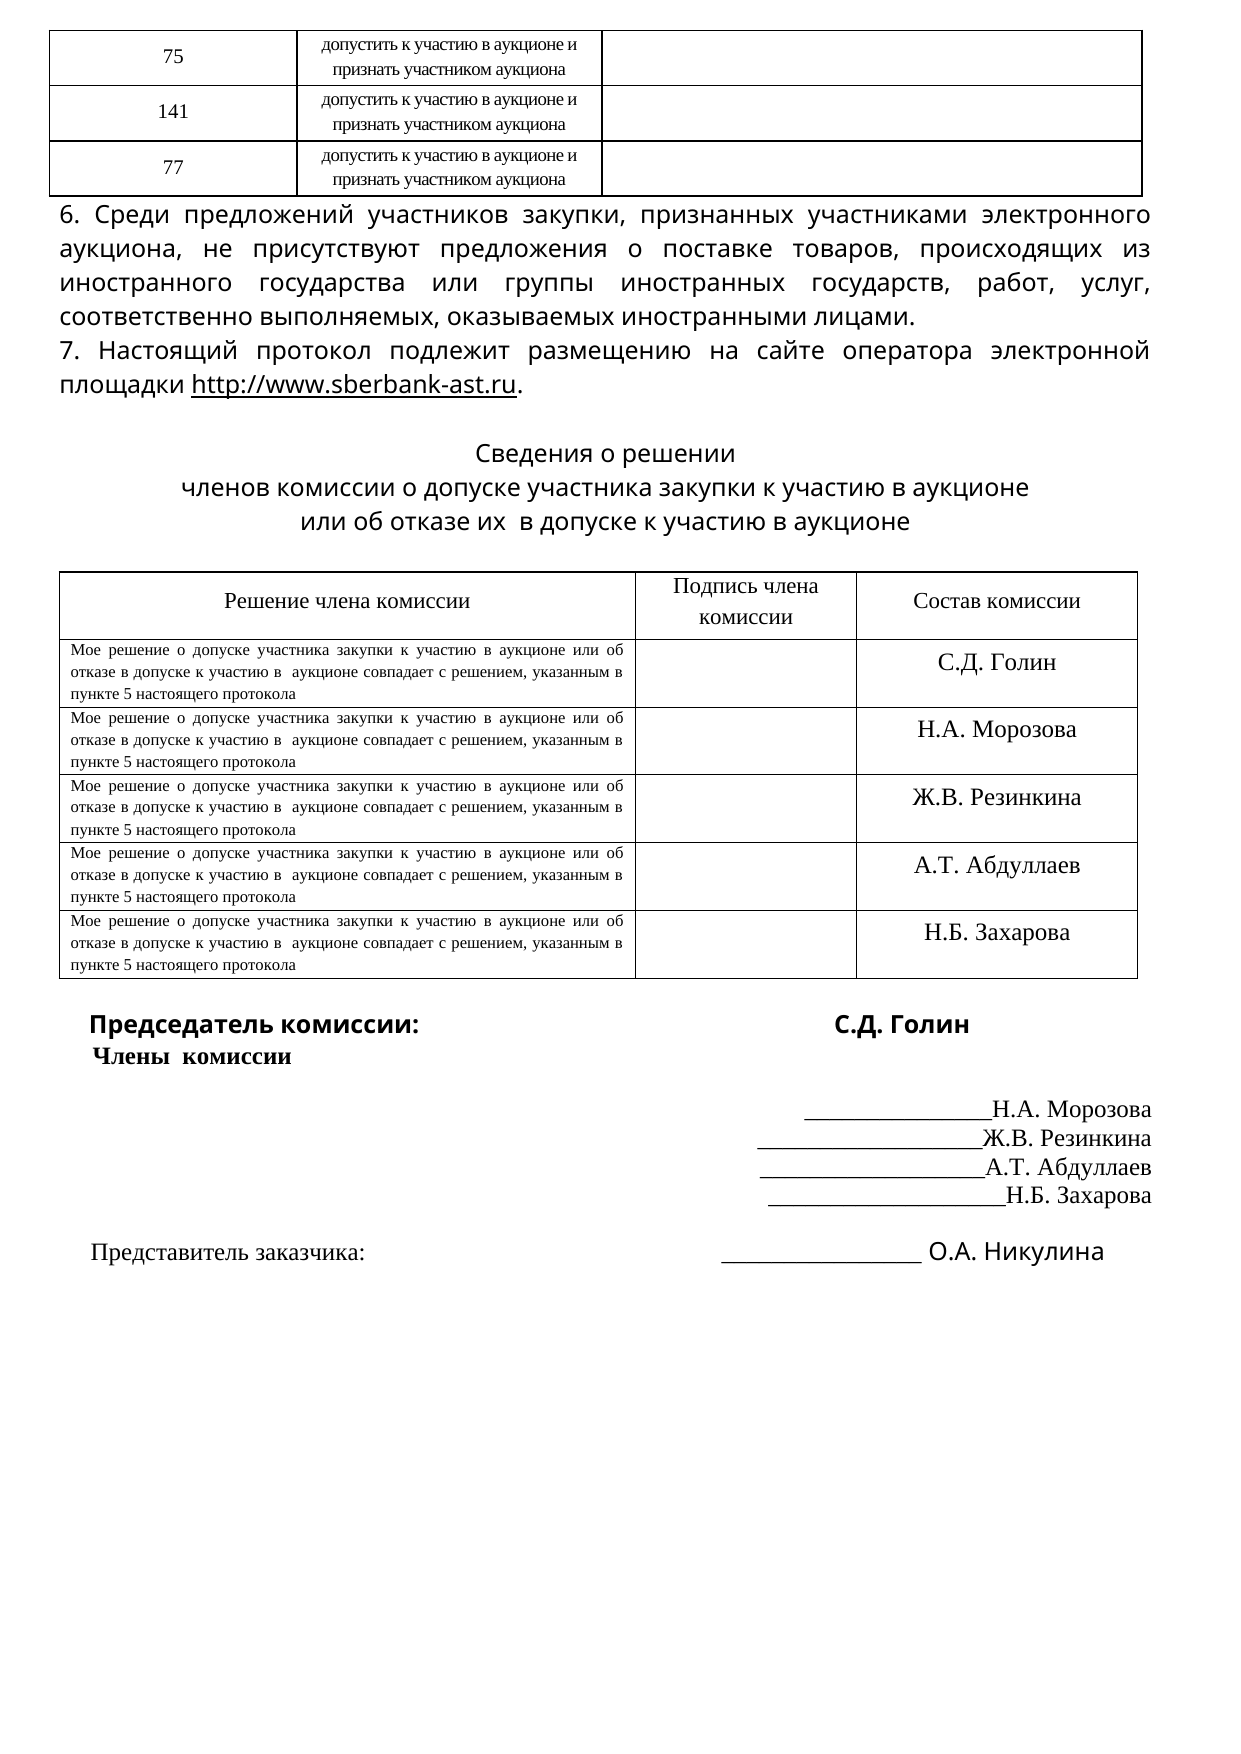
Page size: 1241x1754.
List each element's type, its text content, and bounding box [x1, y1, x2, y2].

text ___________________Н.Б. Захарова [59, 1180, 1152, 1209]
text Члены комиссии [59, 1041, 1152, 1070]
table_cell Мое решение о допуске участника закупки к участию в аукционе или об отказе в допуске к участию в аукционе совпадает с решением, указанным в пункте 5 настоящего протокола [60, 640, 635, 707]
table_cell [636, 640, 856, 707]
table_cell 77 [50, 142, 296, 195]
table_cell [603, 142, 1141, 195]
table_cell Мое решение о допуске участника закупки к участию в аукционе или об отказе в допуске к участию в аукционе совпадает с решением, указанным в пункте 5 настоящего протокола [60, 911, 635, 977]
table_cell [636, 911, 856, 977]
table_cell [636, 775, 856, 842]
table_header Решение члена комиссии [60, 573, 635, 639]
table_cell [636, 708, 856, 774]
table_header Состав комиссии [857, 573, 1137, 639]
table_cell Н.А. Морозова [857, 708, 1137, 774]
table_cell Ж.В. Резинкина [857, 775, 1137, 842]
table_cell 141 [50, 86, 296, 140]
table_cell Н.Б. Захарова [857, 911, 1137, 977]
text Председатель комиссии: С.Д. Голин [59, 1007, 1152, 1041]
table_cell допустить к участию в аукционе и признать участником аукциона [298, 142, 601, 195]
text 7. Настоящий протокол подлежит размещению на сайте оператора электронной площадки http://www.sberbank-ast.ru. [59, 333, 1152, 401]
table_cell Мое решение о допуске участника закупки к участию в аукционе или об отказе в допуске к участию в аукционе совпадает с решением, указанным в пункте 5 настоящего протокола [60, 708, 635, 774]
table_cell С.Д. Голин [857, 640, 1137, 707]
table_cell [603, 31, 1141, 85]
table_header Подпись члена комиссии [636, 573, 856, 639]
text _______________Н.А. Морозова [59, 1094, 1152, 1123]
table_cell 75 [50, 31, 296, 85]
table_cell допустить к участию в аукционе и признать участником аукциона [298, 86, 601, 140]
text или об отказе их в допуске к участию в аукционе [59, 503, 1152, 537]
table_cell Мое решение о допуске участника закупки к участию в аукционе или об отказе в допуске к участию в аукционе совпадает с решением, указанным в пункте 5 настоящего протокола [60, 775, 635, 842]
table_cell А.Т. Абдуллаев [857, 843, 1137, 910]
text членов комиссии о допуске участника закупки к участию в аукционе [59, 469, 1152, 503]
text __________________А.Т. Абдуллаев [59, 1152, 1152, 1180]
text Представитель заказчика: ________________ О.А. Никулина [59, 1233, 1152, 1267]
text Сведения о решении [59, 435, 1152, 469]
table_cell Мое решение о допуске участника закупки к участию в аукционе или об отказе в допуске к участию в аукционе совпадает с решением, указанным в пункте 5 настоящего протокола [60, 843, 635, 910]
table_cell допустить к участию в аукционе и признать участником аукциона [298, 31, 601, 85]
text __________________Ж.В. Резинкина [59, 1123, 1152, 1152]
table_cell [636, 843, 856, 910]
text 6. Среди предложений участников закупки, признанных участниками электронного аукциона, не присутствуют предложения о поставке товаров, происходящих из иностранного государства или группы иностранных государств, работ, услуг, соответственно выполняемых, оказываемых иностранными лицами. [59, 197, 1152, 333]
table_cell [603, 86, 1141, 140]
